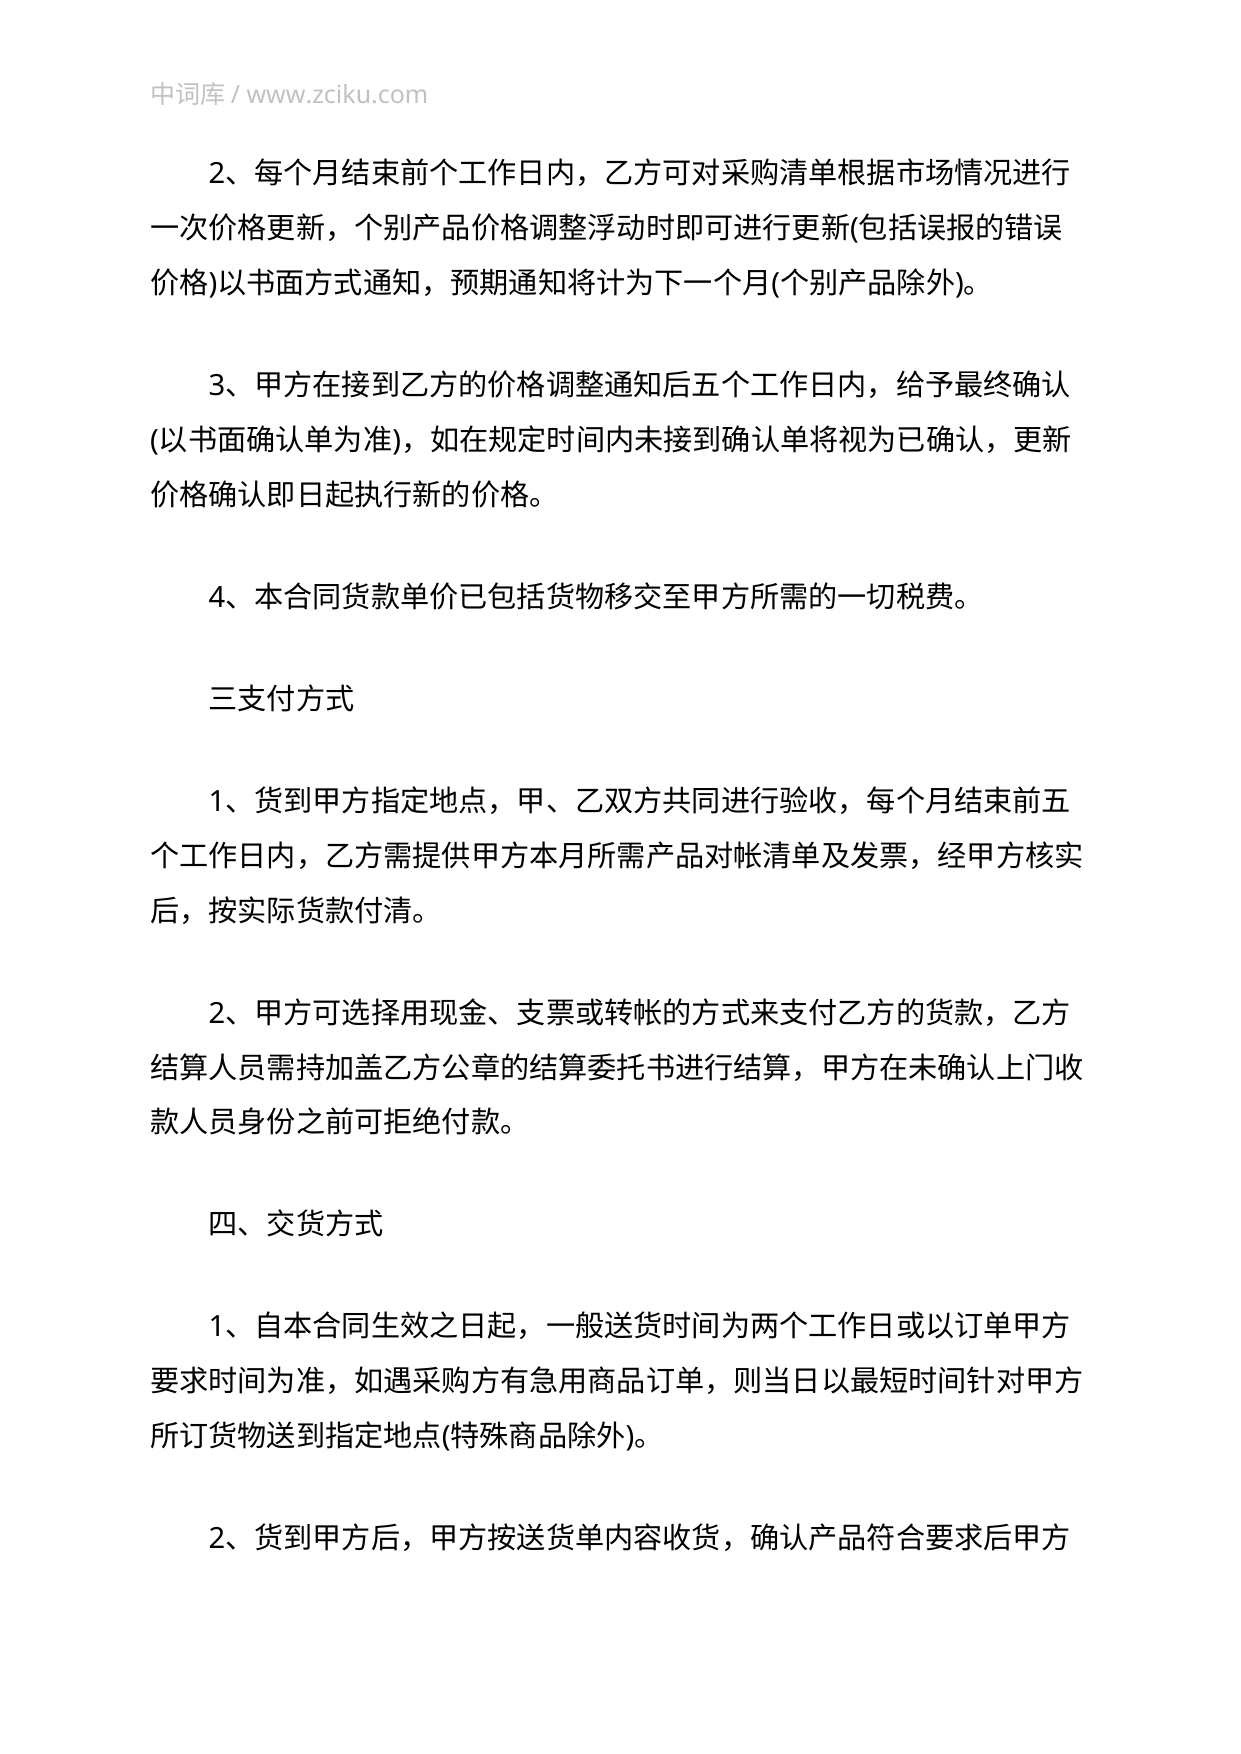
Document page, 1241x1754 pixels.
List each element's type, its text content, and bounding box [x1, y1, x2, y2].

text 三支付方式 [150, 676, 1090, 718]
text 2、每个月结束前个工作日内，乙方可对采购清单根据市场情况进行一次价格更新，个别产品价格调整浮动时即可进行更新(包括误报的错误价格)以书面方式通知，预期通知将计为下一个月(个别产品除外)。 [150, 150, 1090, 302]
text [150, 1514, 1090, 1557]
text 2、甲方可选择用现金、支票或转帐的方式来支付乙方的货款，乙方结算人员需持加盖乙方公章的结算委托书进行结算，甲方在未确认上门收款人员身份之前可拒绝付款。 [150, 989, 1090, 1141]
text 4、本合同货款单价已包括货物移交至甲方所需的一切税费。 [150, 574, 1090, 616]
text 1、货到甲方指定地点，甲、乙双方共同进行验收，每个月结束前五个工作日内，乙方需提供甲方本月所需产品对帐清单及发票，经甲方核实后，按实际货款付清。 [150, 777, 1090, 930]
text 四、交货方式 [150, 1201, 1090, 1243]
text 3、甲方在接到乙方的价格调整通知后五个工作日内，给予最终确认(以书面确认单为准)，如在规定时间内未接到确认单将视为已确认，更新价格确认即日起执行新的价格。 [150, 362, 1090, 514]
text 1、自本合同生效之日起，一般送货时间为两个工作日或以订单甲方要求时间为准，如遇采购方有急用商品订单，则当日以最短时间针对甲方所订货物送到指定地点(特殊商品除外)。 [150, 1303, 1090, 1455]
